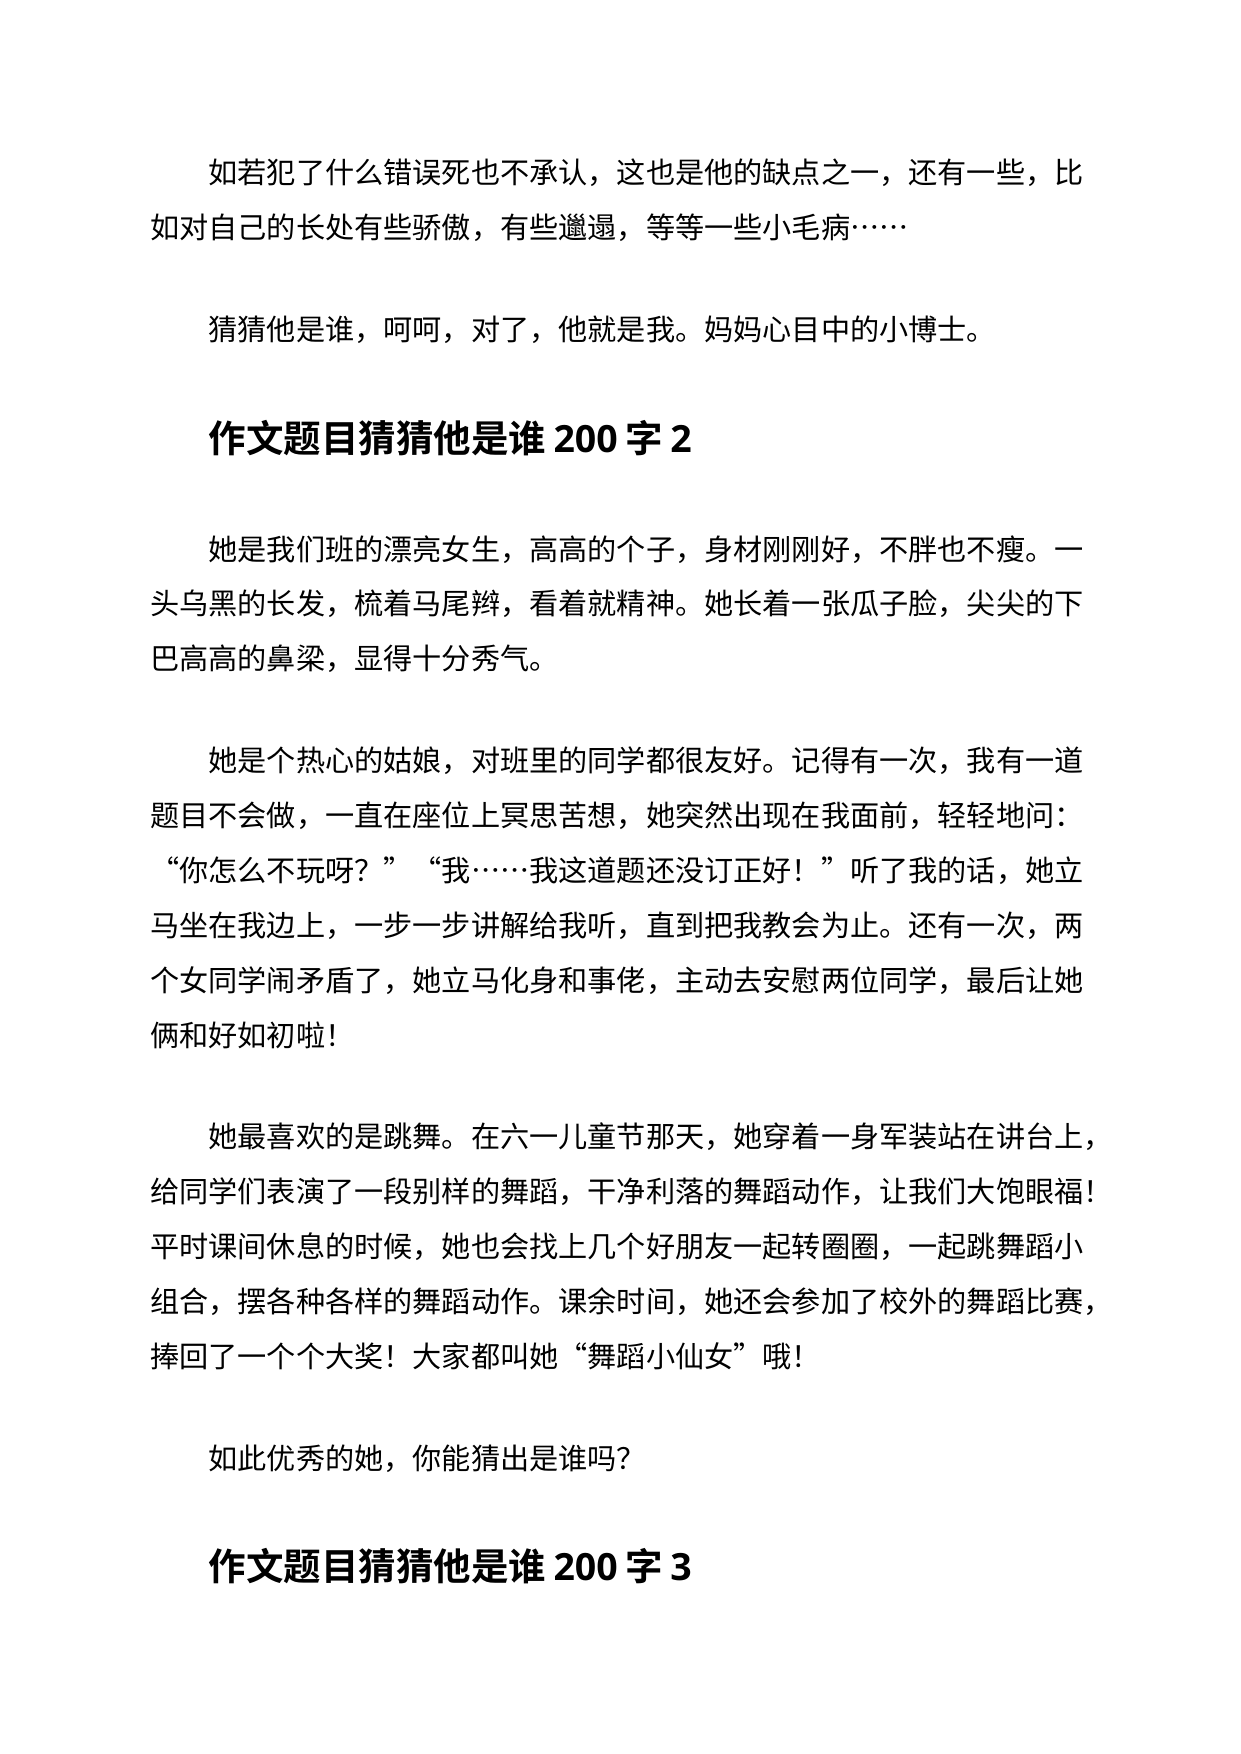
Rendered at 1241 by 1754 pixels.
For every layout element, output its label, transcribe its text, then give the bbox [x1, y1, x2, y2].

text 她是我们班的漂亮女生，高高的个子，身材刚刚好，不胖也不瘦。一头乌黑的长发，梳着马尾辫，看着就精神。她长着一张瓜子脸，尖尖的下巴高高的鼻梁，显得十分秀气。 [150, 526, 1090, 678]
text 如此优秀的她，你能猜出是谁吗？ [150, 1435, 1090, 1477]
text 猜猜他是谁，呵呵，对了，他就是我。妈妈心目中的小博士。 [150, 307, 1090, 349]
text 她是个热心的姑娘，对班里的同学都很友好。记得有一次，我有一道题目不会做，一直在座位上冥思苦想，她突然出现在我面前，轻轻地问：“你怎么不玩呀？”“我……我这道题还没订正好！”听了我的话，她立马坐在我边上，一步一步讲解给我听，直到把我教会为止。还有一次，两个女同学闹矛盾了，她立马化身和事佬，主动去安慰两位同学，最后让她俩和好如初啦！ [150, 738, 1090, 1054]
text 如若犯了什么错误死也不承认，这也是他的缺点之一，还有一些，比如对自己的长处有些骄傲，有些邋遢，等等一些小毛病…… [150, 150, 1090, 247]
text 作文题目猜猜他是谁200字2 [150, 408, 1090, 463]
text 她最喜欢的是跳舞。在六一儿童节那天，她穿着一身军装站在讲台上，给同学们表演了一段别样的舞蹈，干净利落的舞蹈动作，让我们大饱眼福！平时课间休息的时候，她也会找上几个好朋友一起转圈圈，一起跳舞蹈小组合，摆各种各样的舞蹈动作。课余时间，她还会参加了校外的舞蹈比赛，捧回了一个个大奖！大家都叫她“舞蹈小仙女”哦！ [150, 1114, 1090, 1376]
text 作文题目猜猜他是谁200字3 [150, 1537, 1090, 1591]
